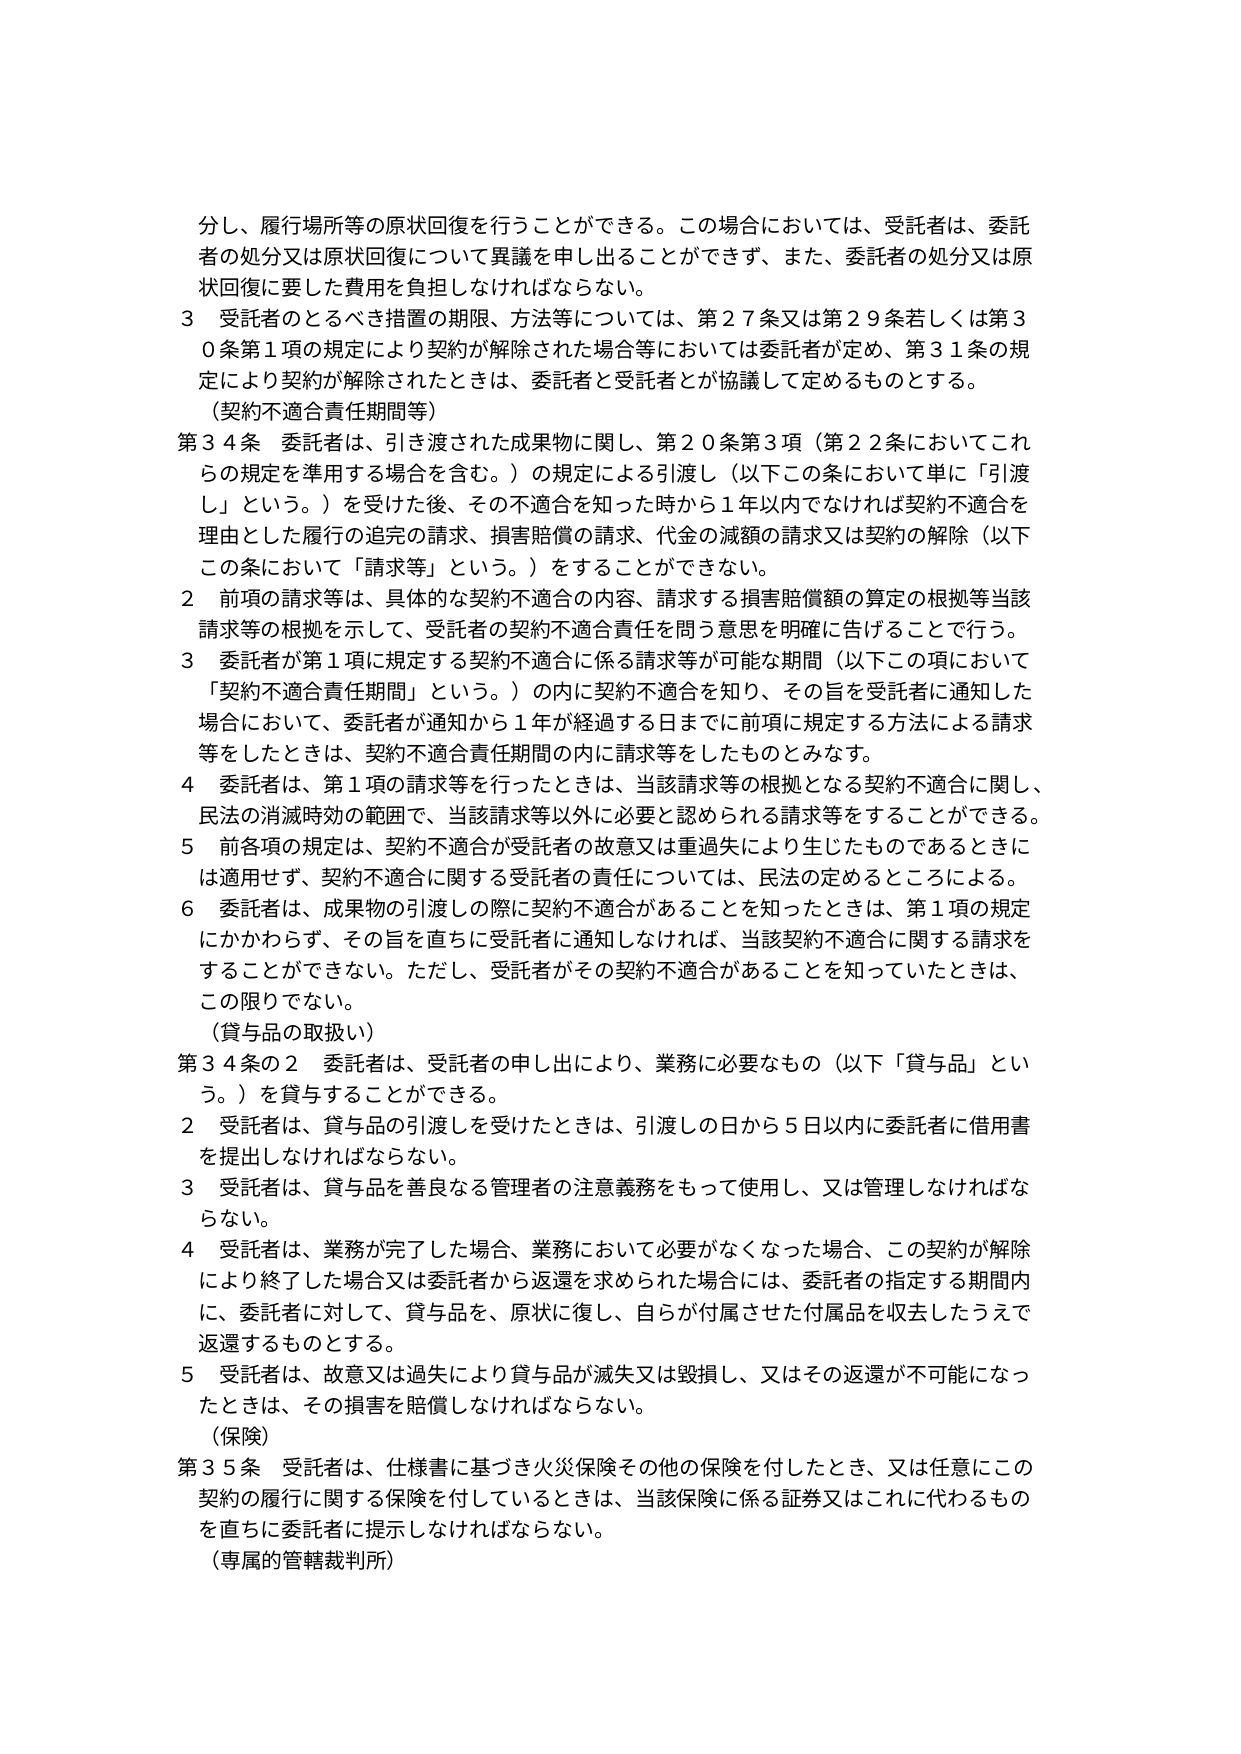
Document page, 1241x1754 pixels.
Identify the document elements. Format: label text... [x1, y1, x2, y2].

text ３ 委託者が第１項に規定する契約不適合に係る請求等が可能な期間（以下この項において「契約不適合責任期間」という。）の内に契約不適合を知り、その旨を受託者に通知した場合において、委託者が通知から１年が経過する日までに前項に規定する方法による請求等をしたときは、契約不適合責任期間の内に請求等をしたものとみなす。 [177, 643, 1034, 768]
text 第３４条の２ 委託者は、受託者の申し出により、業務に必要なもの（以下「貸与品」という。）を貸与することができる。 [177, 1047, 1034, 1109]
text ３ 受託者のとるべき措置の期限、方法等については、第２７条又は第２９条若しくは第３０条第１項の規定により契約が解除された場合等においては委託者が定め、第３１条の規定により契約が解除されたときは、委託者と受託者とが協議して定めるものとする。 [177, 302, 1034, 395]
text ４ 委託者は、第１項の請求等を行ったときは、当該請求等の根拠となる契約不適合に関し、民法の消滅時効の範囲で、当該請求等以外に必要と認められる請求等をすることができる。 [177, 768, 1034, 830]
text ２ 受託者は、貸与品の引渡しを受けたときは、引渡しの日から５日以内に委託者に借用書を提出しなければならない。 [177, 1109, 1034, 1171]
text 第３４条 委託者は、引き渡された成果物に関し、第２０条第３項（第２２条においてこれらの規定を準用する場合を含む。）の規定による引渡し（以下この条において単に「引渡し」という。）を受けた後、その不適合を知った時から１年以内でなければ契約不適合を理由とした履行の追完の請求、損害賠償の請求、代金の減額の請求又は契約の解除（以下この条において「請求等」という。）をすることができない。 [177, 426, 1034, 581]
text ３ 受託者は、貸与品を善良なる管理者の注意義務をもって使用し、又は管理しなければならない。 [177, 1171, 1034, 1233]
text （貸与品の取扱い） [199, 1016, 1034, 1047]
text ４ 受託者は、業務が完了した場合、業務において必要がなくなった場合、この契約が解除により終了した場合又は委託者から返還を求められた場合には、委託者の指定する期間内に、委託者に対して、貸与品を、原状に復し、自らが付属させた付属品を収去したうえで返還するものとする。 [177, 1233, 1034, 1357]
text （契約不適合責任期間等） [199, 395, 1034, 426]
text （専属的管轄裁判所） [199, 1544, 1034, 1575]
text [177, 209, 1034, 302]
text ５ 前各項の規定は、契約不適合が受託者の故意又は重過失により生じたものであるときには適用せず、契約不適合に関する受託者の責任については、民法の定めるところによる。 [177, 830, 1034, 892]
text 第３５条 受託者は、仕様書に基づき火災保険その他の保険を付したとき、又は任意にこの契約の履行に関する保険を付しているときは、当該保険に係る証券又はこれに代わるものを直ちに委託者に提示しなければならない。 [177, 1451, 1034, 1544]
text ６ 委託者は、成果物の引渡しの際に契約不適合があることを知ったときは、第１項の規定にかかわらず、その旨を直ちに受託者に通知しなければ、当該契約不適合に関する請求をすることができない。ただし、受託者がその契約不適合があることを知っていたときは、この限りでない。 [177, 892, 1034, 1016]
text （保険） [199, 1419, 1034, 1451]
text ２ 前項の請求等は、具体的な契約不適合の内容、請求する損害賠償額の算定の根拠等当該請求等の根拠を示して、受託者の契約不適合責任を問う意思を明確に告げることで行う。 [177, 581, 1034, 643]
text ５ 受託者は、故意又は過失により貸与品が滅失又は毀損し、又はその返還が不可能になったときは、その損害を賠償しなければならない。 [177, 1357, 1034, 1419]
